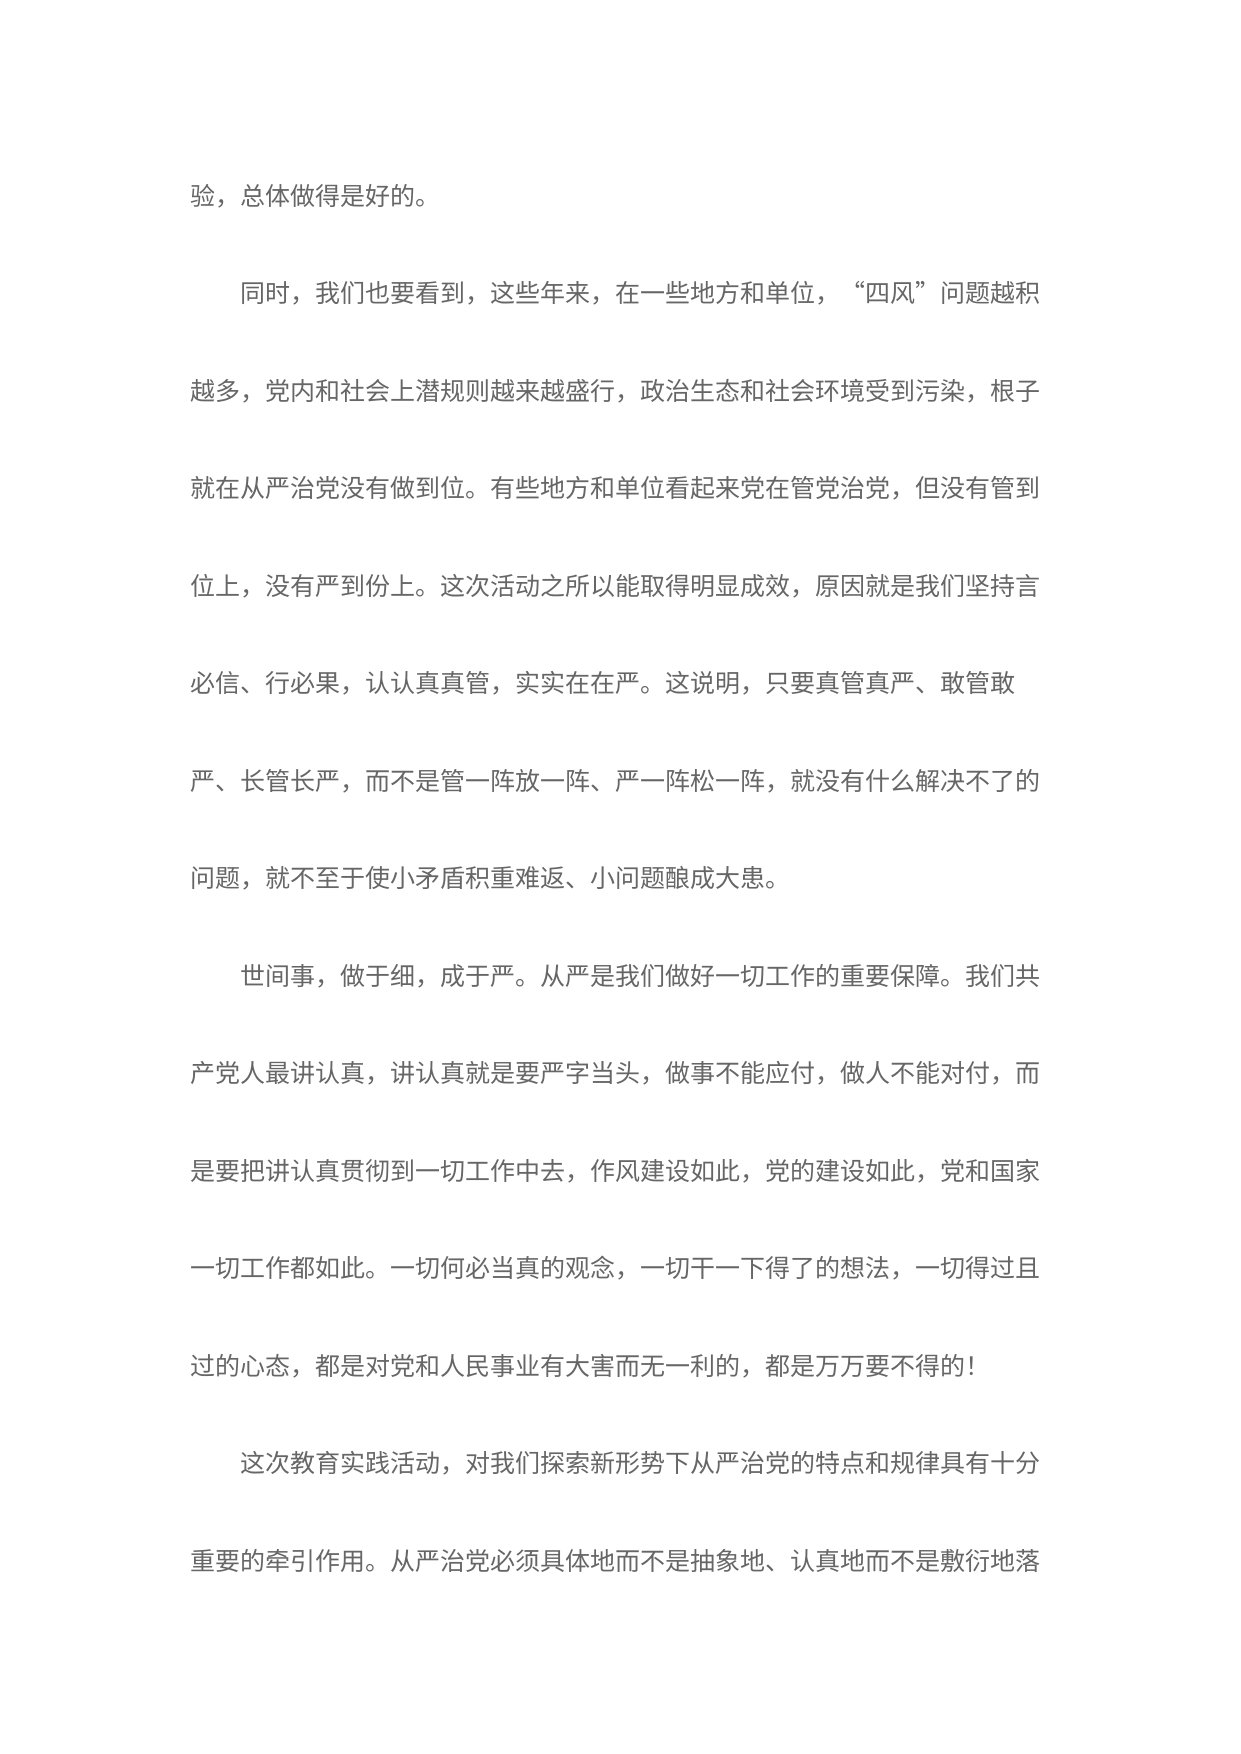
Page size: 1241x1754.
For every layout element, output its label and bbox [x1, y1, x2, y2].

table_header [191, 162, 1047, 1592]
